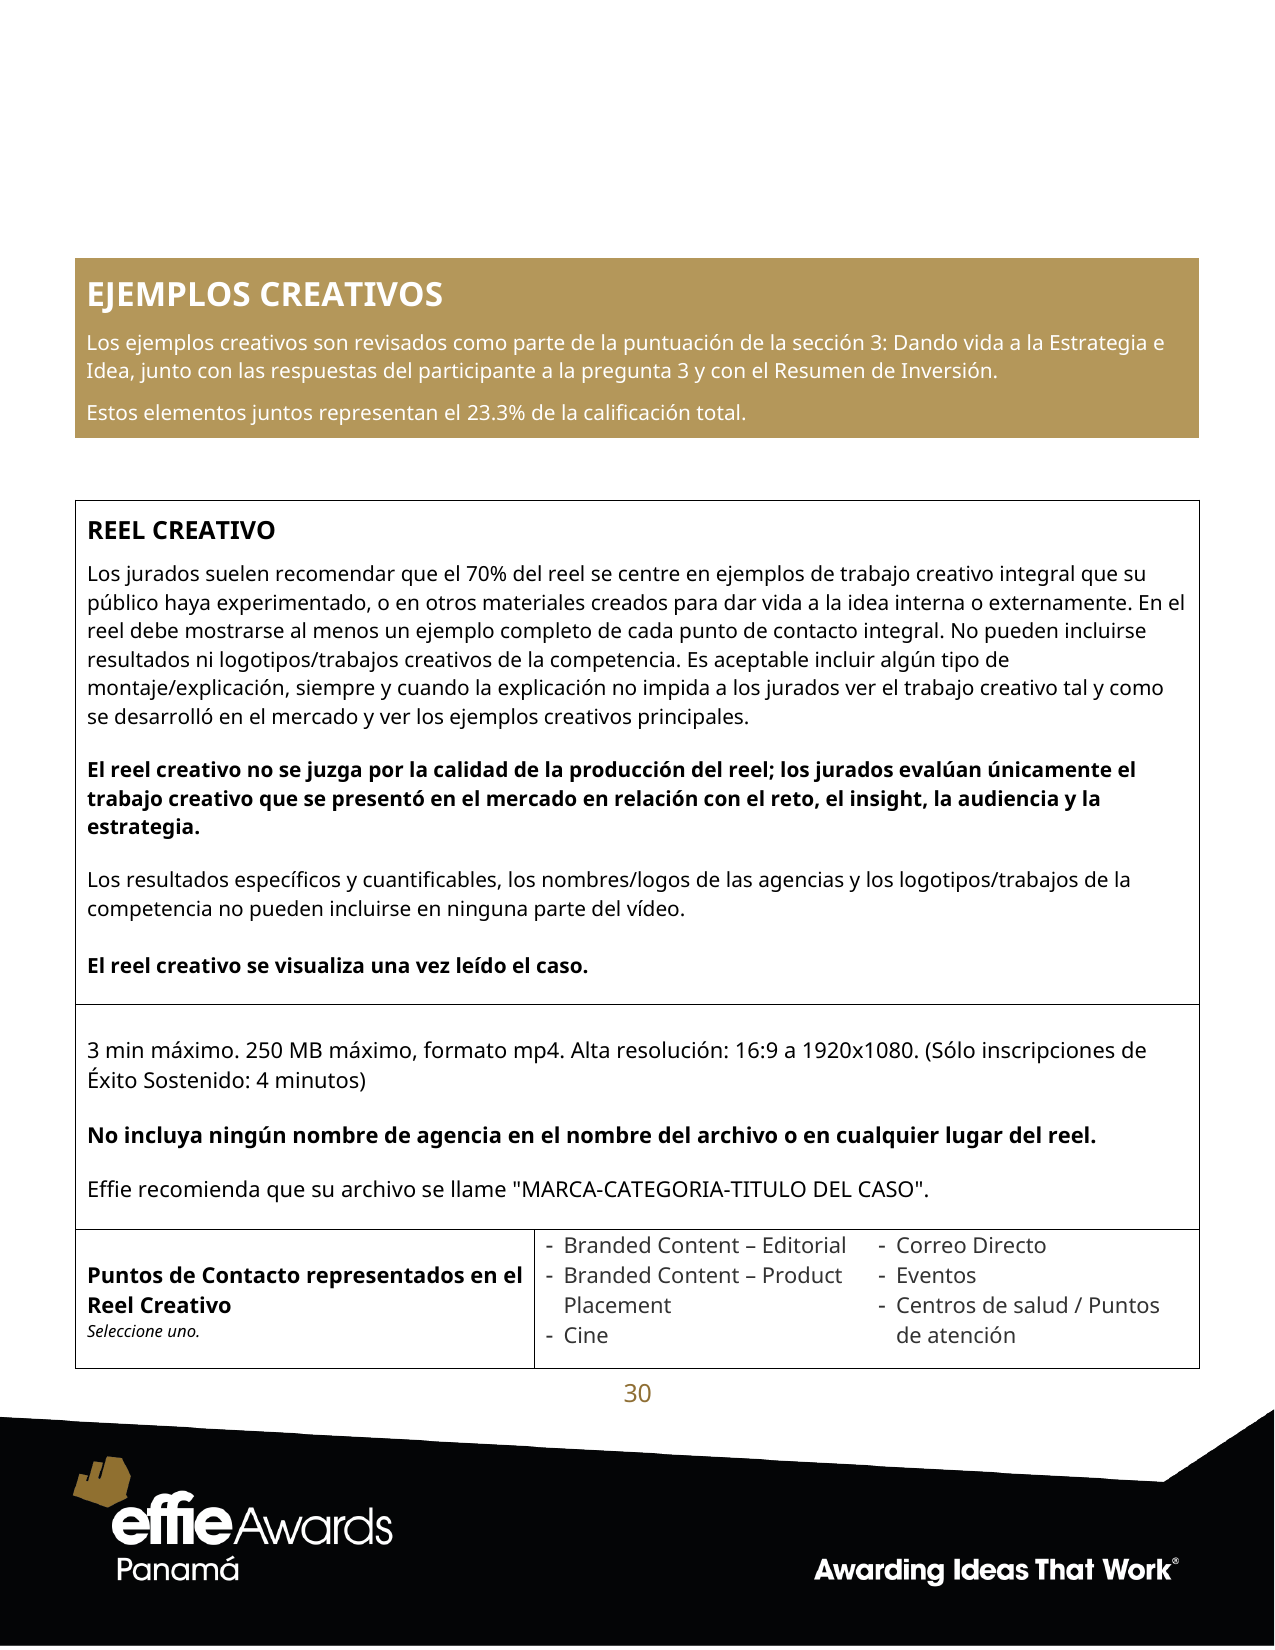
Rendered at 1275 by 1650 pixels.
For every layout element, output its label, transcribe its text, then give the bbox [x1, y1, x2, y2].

table_header EJEMPLOS CREATIVOS Los ejemplos creativos son revisados como parte de la puntuación de la sección 3: Dando vida a la Estrategia e Idea, junto con las respuestas del participante a la pregunta 3 y con el Resumen de Inversión. Estos elementos juntos representan el 23.3% de la calificación total. [75, 258, 1199, 438]
picture [0, 1408, 1275, 1646]
table_header REEL CREATIVO Los jurados suelen recomendar que el 70% del reel se centre en ejemplos de trabajo creativo integral que su público haya experimentado, o en otros materiales creados para dar vida a la idea interna o externamente. En el reel debe mostrarse al menos un ejemplo completo de cada punto de contacto integral. No pueden incluirse resultados ni logotipos/trabajos creativos de la competencia. Es aceptable incluir algún tipo de montaje/explicación, siempre y cuando la explicación no impida a los jurados ver el trabajo creativo tal y como se desarrolló en el mercado y ver los ejemplos creativos principales. El reel creativo no se juzga por la calidad de la producción del reel; los jurados evalúan únicamente el trabajo creativo que se presentó en el mercado en relación con el reto, el insight, la audiencia y la estrategia. Los resultados específicos y cuantificables, los nombres/logos de las agencias y los logotipos/trabajos de la competencia no pueden incluirse en ninguna parte del vídeo. El reel creativo se visualiza una vez leído el caso. [76, 501, 1199, 1004]
table_cell Puntos de Contacto representados en el Reel Creativo Seleccione uno. [76, 1230, 534, 1367]
table_cell 3 min máximo. 250 MB máximo, formato mp4. Alta resolución: 16:9 a 1920x1080. (Sólo inscripciones de Éxito Sostenido: 4 minutos) No incluya ningún nombre de agencia en el nombre del archivo o en cualquier lugar del reel. Effie recomienda que su archivo se llame "MARCA-CATEGORIA-TITULO DEL CASO". [76, 1005, 1199, 1229]
